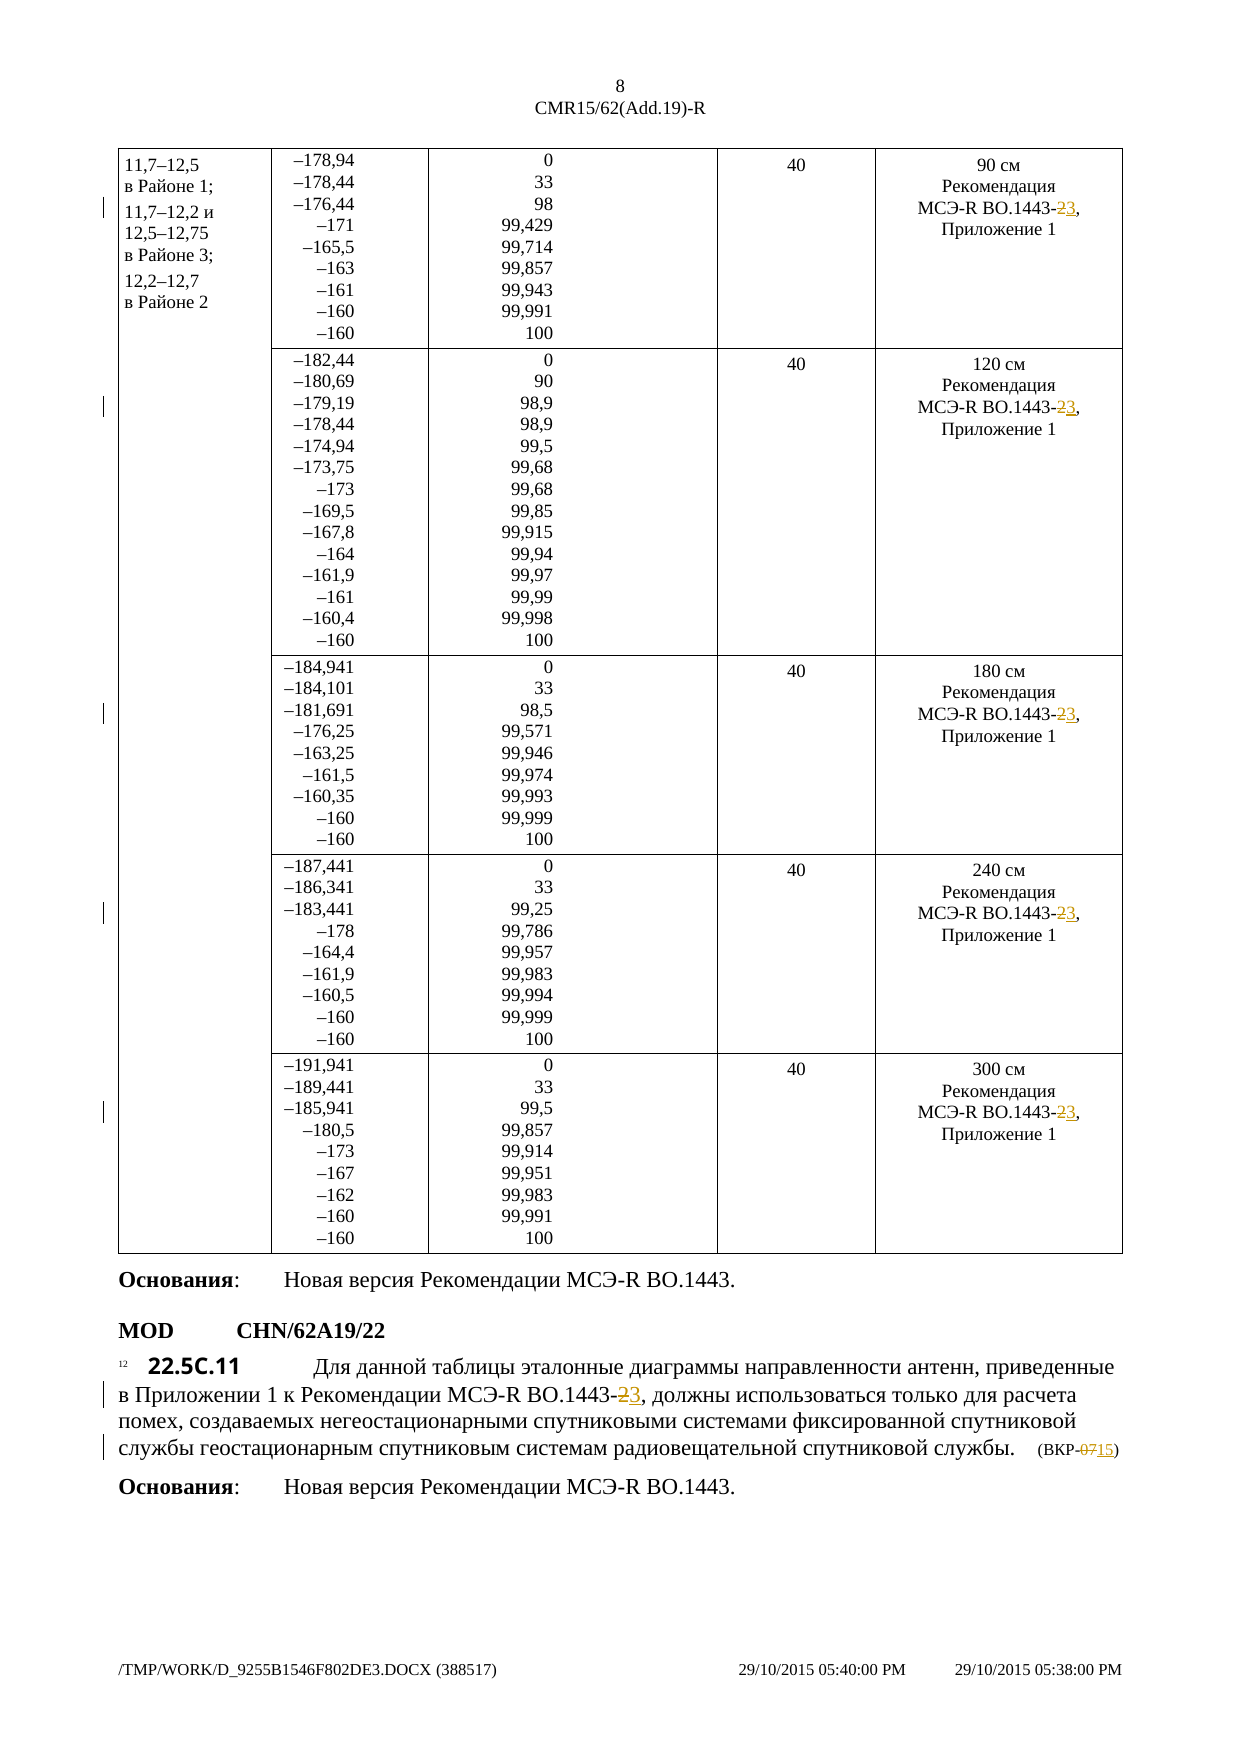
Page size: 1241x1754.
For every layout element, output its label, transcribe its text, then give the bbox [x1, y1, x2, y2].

text Основания: Новая версия Рекомендации МСЭ-R BO.1443. [118, 1266, 1122, 1292]
table_cell 180 см Рекомендация МСЭ-R BO.1443-, Приложение 1 [876, 656, 1122, 854]
table_cell 120 см Рекомендация МСЭ-R BO.1443-, Приложение 1 [876, 349, 1122, 654]
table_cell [119, 149, 271, 1252]
table_cell 0 33 99,5 99,857 99,914 99,951 99,983 99,991 100 [429, 1054, 717, 1252]
table_cell –187,441 –186,341 –183,441 –178 –164,4 –161,9 –160,5 –160 –160 [272, 855, 428, 1053]
text Основания: Новая версия Рекомендации МСЭ-R BO.1443. [118, 1473, 1122, 1499]
table_cell –184,941 –184,101 –181,691 –176,25 –163,25 –161,5 –160,35 –160 –160 [272, 656, 428, 854]
table_cell 90 см Рекомендация МСЭ-R BO.1443-, Приложение 1 [876, 149, 1122, 347]
table_cell 240 см Рекомендация МСЭ-R BO.1443-, Приложение 1 [876, 855, 1122, 1053]
table_cell 40 [718, 656, 875, 854]
table_cell 0 33 98 99,429 99,714 99,857 99,943 99,991 100 [429, 149, 717, 347]
table_cell –191,941 –189,441 –185,941 –180,5 –173 –167 –162 –160 –160 [272, 1054, 428, 1252]
table_cell –178,94 –178,44 –176,44 –171 –165,5 –163 –161 –160 –160 [272, 149, 428, 347]
table_cell 40 [718, 149, 875, 347]
text MOD CHN/62A19/22 [118, 1317, 1122, 1344]
table_cell 0 90 98,9 98,9 99,5 99,68 99,68 99,85 99,915 99,94 99,97 99,99 99,998 100 [429, 349, 717, 654]
text 12 22.5C.11 Для данной таблицы эталонные диаграммы направленности антенн, приведенные в Приложении 1 к Рекомендации МСЭ-R BO.1443-, должны использоваться только для расчета помех, создаваемых негеостационарными спутниковыми системами фиксированной спутниковой службы геостационарным спутниковым системам радиовещательной спутниковой службы. (ВКР-) [118, 1350, 1122, 1460]
table_cell 40 [718, 349, 875, 654]
table_cell 300 см Рекомендация МСЭ-R BO.1443-, Приложение 1 [876, 1054, 1122, 1252]
table_cell 0 33 98,5 99,571 99,946 99,974 99,993 99,999 100 [429, 656, 717, 854]
table_cell 40 [718, 1054, 875, 1252]
table_cell –182,44 –180,69 –179,19 –178,44 –174,94 –173,75 –173 –169,5 –167,8 –164 –161,9 –161 –160,4 –160 [272, 349, 428, 654]
table_cell 40 [718, 855, 875, 1053]
table_cell 0 33 99,25 99,786 99,957 99,983 99,994 99,999 100 [429, 855, 717, 1053]
